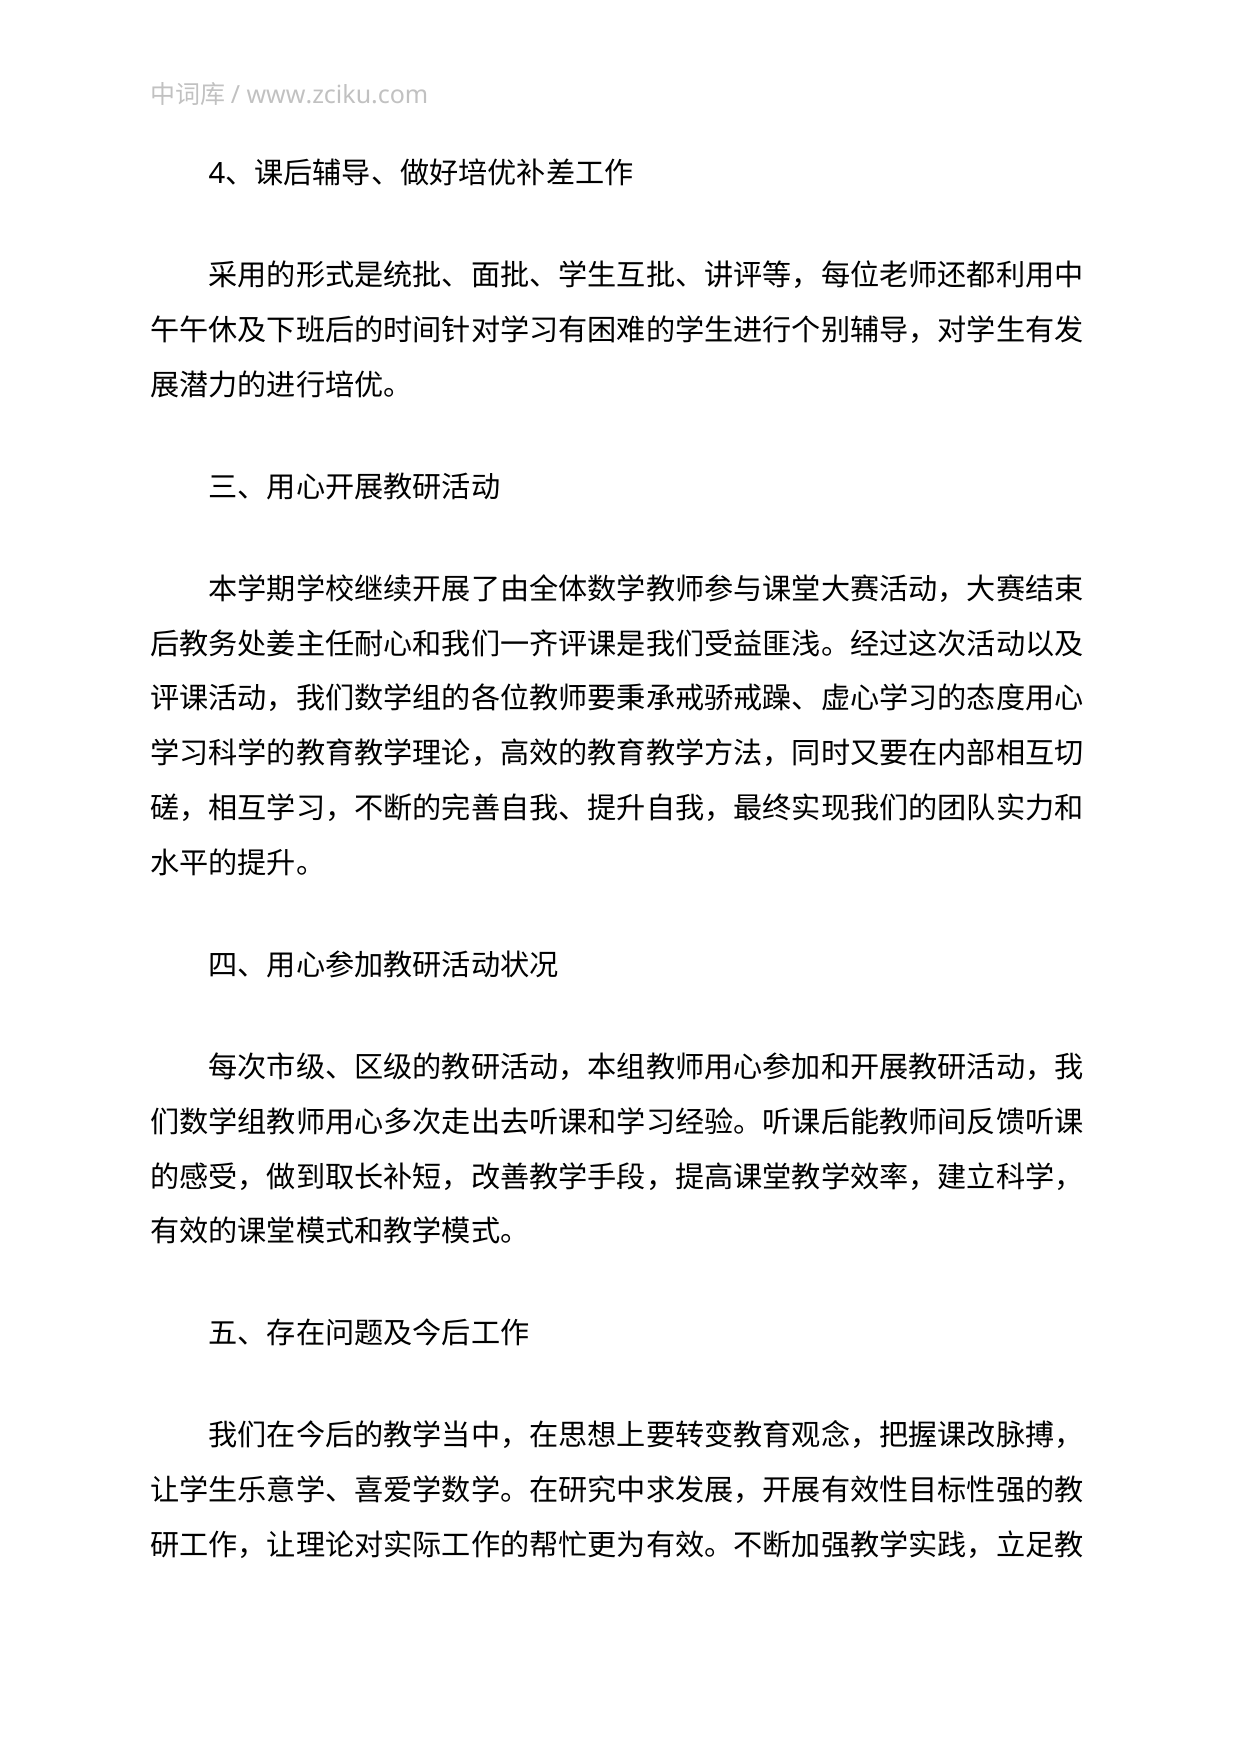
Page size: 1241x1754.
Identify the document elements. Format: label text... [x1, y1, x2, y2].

text 采用的形式是统批、面批、学生互批、讲评等，每位老师还都利用中午午休及下班后的时间针对学习有困难的学生进行个别辅导，对学生有发展潜力的进行培优。 [150, 252, 1090, 404]
text 本学期学校继续开展了由全体数学教师参与课堂大赛活动，大赛结束后教务处姜主任耐心和我们一齐评课是我们受益匪浅。经过这次活动以及评课活动，我们数学组的各位教师要秉承戒骄戒躁、虚心学习的态度用心学习科学的教育教学理论，高效的教育教学方法，同时又要在内部相互切磋，相互学习，不断的完善自我、提升自我，最终实现我们的团队实力和水平的提升。 [150, 565, 1090, 882]
text 4、课后辅导、做好培优补差工作 [150, 150, 1090, 192]
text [150, 1412, 1090, 1564]
text 四、用心参加教研活动状况 [150, 942, 1090, 984]
text 三、用心开展教研活动 [150, 463, 1090, 506]
text 每次市级、区级的教研活动，本组教师用心参加和开展教研活动，我们数学组教师用心多次走出去听课和学习经验。听课后能教师间反馈听课的感受，做到取长补短，改善教学手段，提高课堂教学效率，建立科学，有效的课堂模式和教学模式。 [150, 1043, 1090, 1250]
text 五、存在问题及今后工作 [150, 1310, 1090, 1352]
